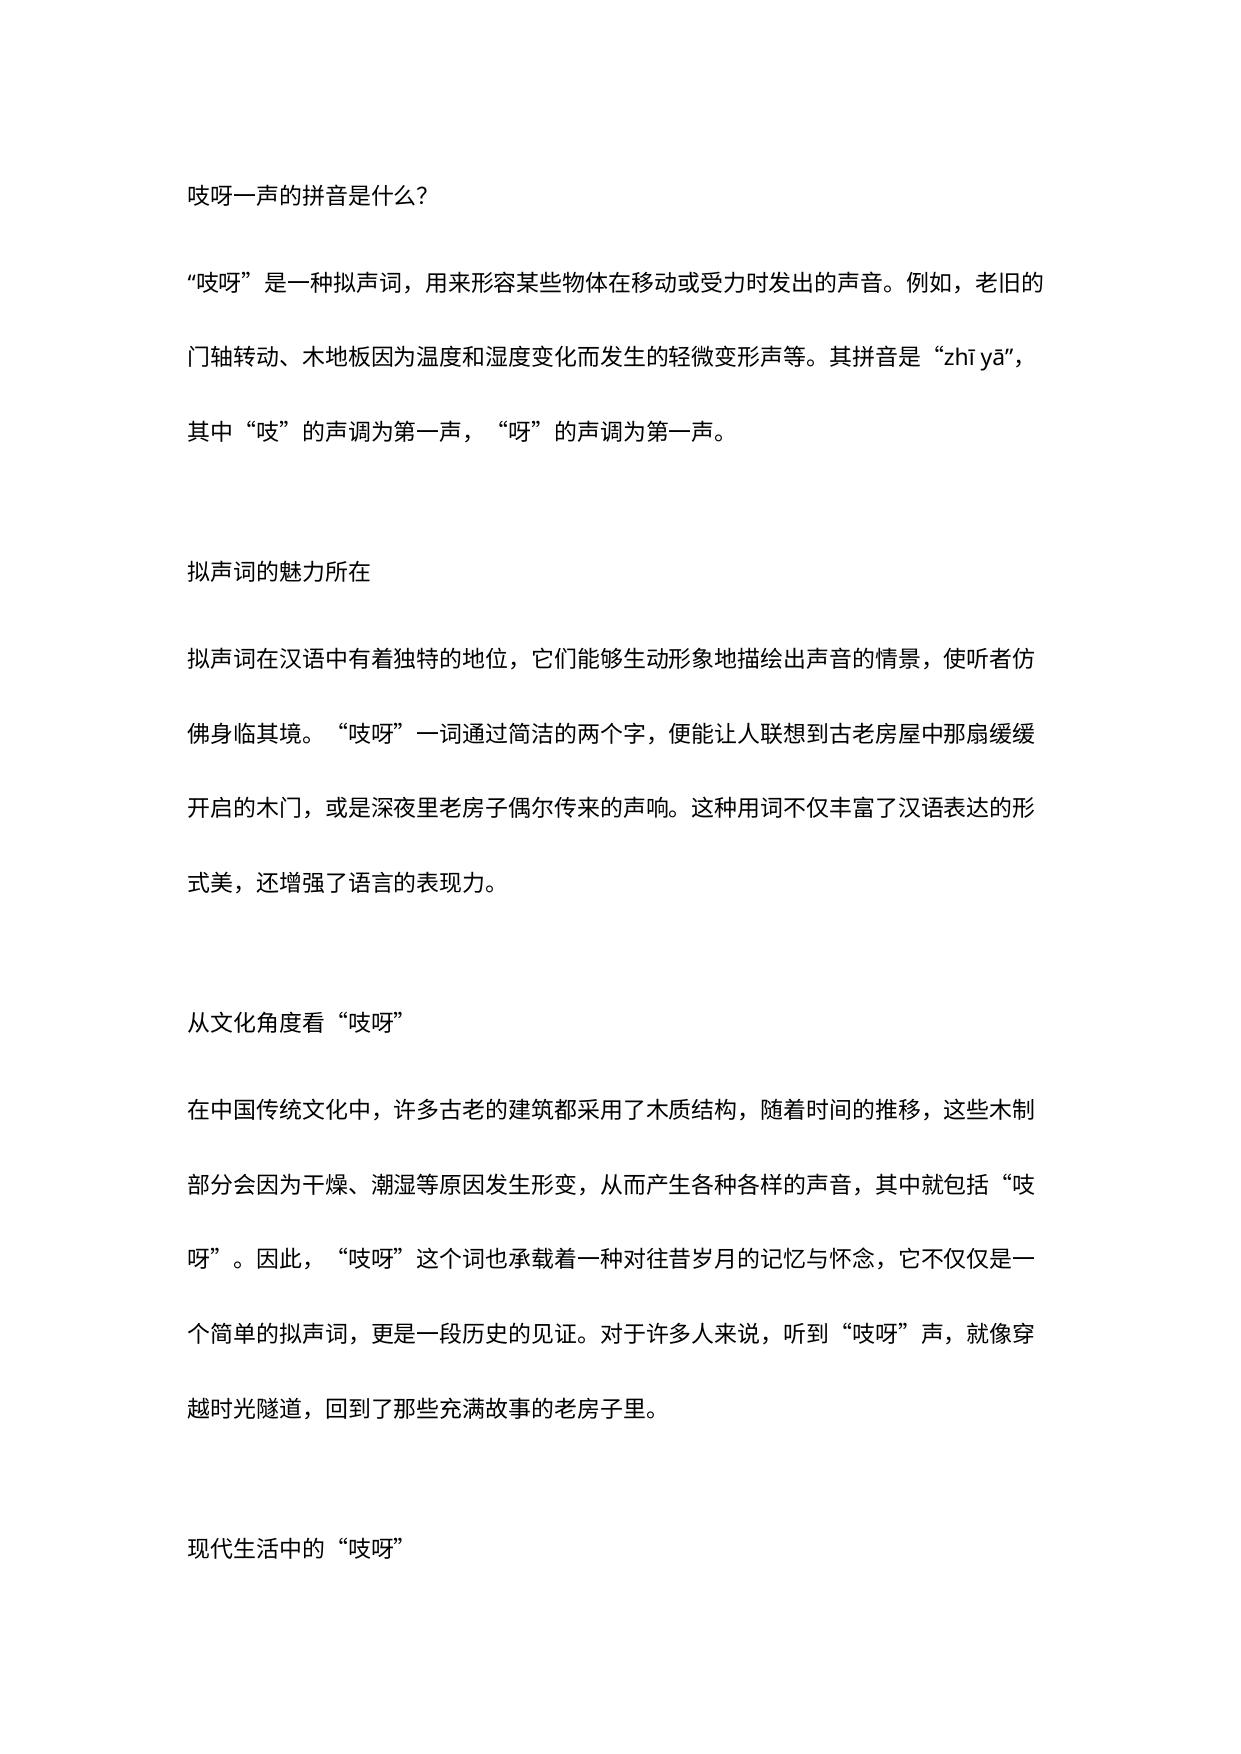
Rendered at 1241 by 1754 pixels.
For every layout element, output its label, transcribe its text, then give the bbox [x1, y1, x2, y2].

text 拟声词在汉语中有着独特的地位，它们能够生动形象地描绘出声音的情景，使听者仿佛身临其境。“吱呀”一词通过简洁的两个字，便能让人联想到古老房屋中那扇缓缓开启的木门，或是深夜里老房子偶尔传来的声响。这种用词不仅丰富了汉语表达的形式美，还增强了语言的表现力。 [187, 625, 1053, 914]
text 在中国传统文化中，许多古老的建筑都采用了木质结构，随着时间的推移，这些木制部分会因为干燥、潮湿等原因发生形变，从而产生各种各样的声音，其中就包括“吱呀”。因此，“吱呀”这个词也承载着一种对往昔岁月的记忆与怀念，它不仅仅是一个简单的拟声词，更是一段历史的见证。对于许多人来说，听到“吱呀”声，就像穿越时光隧道，回到了那些充满故事的老房子里。 [187, 1076, 1053, 1440]
text 吱呀一声的拼音是什么？ [187, 162, 1053, 227]
text 拟声词的魅力所在 [187, 538, 1053, 603]
text 现代生活中的“吱呀” [187, 1515, 1053, 1580]
text “吱呀”是一种拟声词，用来形容某些物体在移动或受力时发出的声音。例如，老旧的门轴转动、木地板因为温度和湿度变化而发生的轻微变形声等。其拼音是“zhī yā”，其中“吱”的声调为第一声，“呀”的声调为第一声。 [187, 248, 1053, 463]
text 从文化角度看“吱呀” [187, 989, 1053, 1054]
